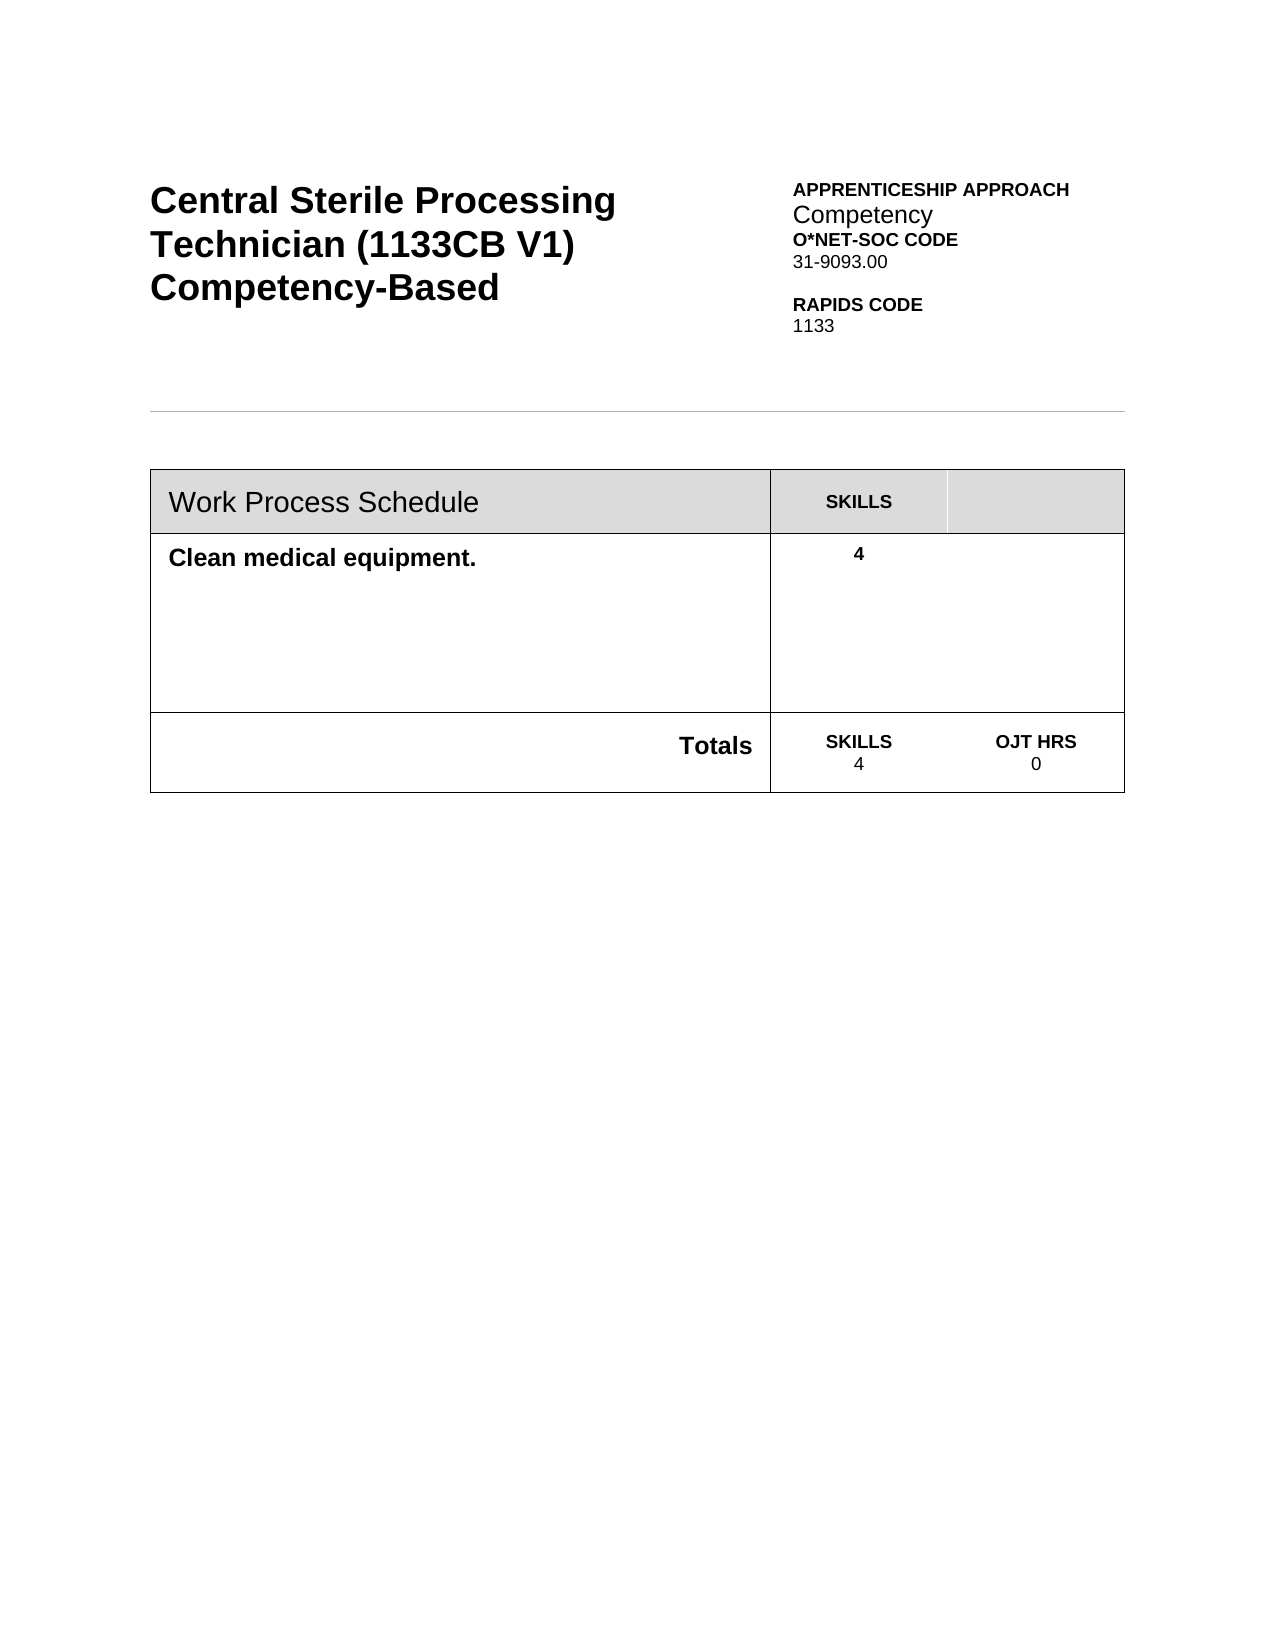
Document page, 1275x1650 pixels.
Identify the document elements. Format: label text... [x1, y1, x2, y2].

table_header Work Process Schedule [151, 470, 770, 533]
table_cell Clean medical equipment. Clean instruments to prepare them for sterilization. Operate and maintain steam autoclaves, keeping records of loads completed, items in loads, and maintenance procedures performed. Disinfect and sterilize equipment, such as respirators, hospital beds, or oxygen or dialysis equipment, using sterilizers, aerators, or washers. Purge wastes from equipment by connecting equipment to water sources and flushing water through systems. [151, 534, 770, 712]
text Competency [793, 200, 1125, 229]
table_cell 4 [771, 534, 947, 712]
table_cell [948, 534, 1124, 712]
table_header SKILLS [771, 470, 947, 533]
text APPRENTICESHIP APPROACH [793, 179, 1125, 200]
table_header [948, 470, 1124, 533]
text 31-9093.00 [793, 251, 1125, 272]
table_cell SKILLS 4 [771, 713, 947, 792]
text RAPIDS CODE [793, 294, 1125, 315]
text Central Sterile Processing Technician (1133CB V1) Competency-Based [150, 179, 719, 308]
table_cell OJT HRS 0 [948, 713, 1124, 792]
text 1133 [793, 315, 1125, 337]
table_cell Totals [151, 713, 770, 792]
text O*NET-SOC CODE [793, 229, 1125, 251]
